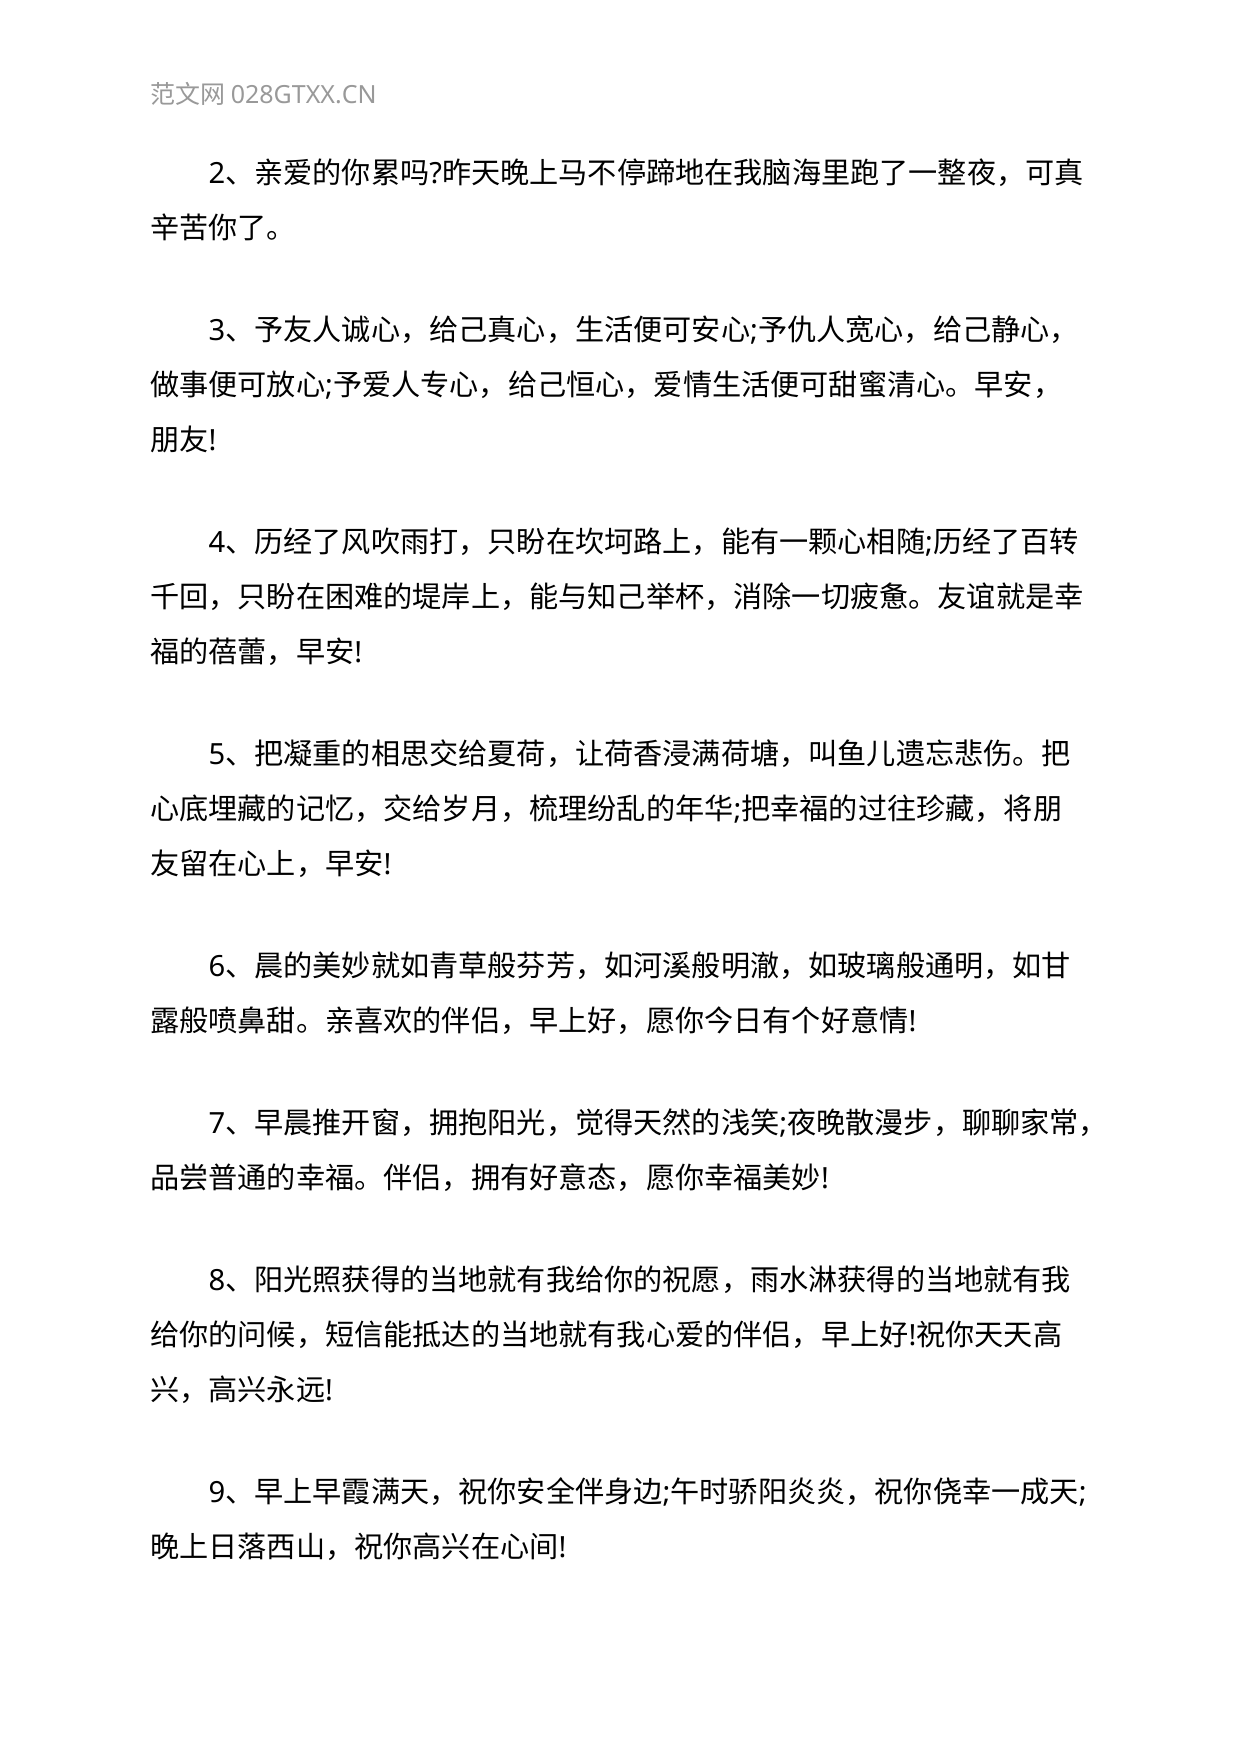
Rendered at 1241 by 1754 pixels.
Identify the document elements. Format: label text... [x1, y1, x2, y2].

text 4、历经了风吹雨打，只盼在坎坷路上，能有一颗心相随;历经了百转千回，只盼在困难的堤岸上，能与知己举杯，消除一切疲惫。友谊就是幸福的蓓蕾，早安! [150, 519, 1090, 671]
text 7、早晨推开窗，拥抱阳光，觉得天然的浅笑;夜晚散漫步，聊聊家常，品尝普通的幸福。伴侣，拥有好意态，愿你幸福美妙! [150, 1099, 1090, 1197]
text 3、予友人诚心，给己真心，生活便可安心;予仇人宽心，给己静心，做事便可放心;予爱人专心，给己恒心，爱情生活便可甜蜜清心。早安，朋友! [150, 307, 1090, 459]
text 2、亲爱的你累吗?昨天晚上马不停蹄地在我脑海里跑了一整夜，可真辛苦你了。 [150, 150, 1090, 247]
text 8、阳光照获得的当地就有我给你的祝愿，雨水淋获得的当地就有我给你的问候，短信能抵达的当地就有我心爱的伴侣，早上好!祝你天天高兴，高兴永远! [150, 1257, 1090, 1409]
text 5、把凝重的相思交给夏荷，让荷香浸满荷塘，叫鱼儿遗忘悲伤。把心底埋藏的记忆，交给岁月，梳理纷乱的年华;把幸福的过往珍藏，将朋友留在心上，早安! [150, 731, 1090, 883]
text 6、晨的美妙就如青草般芬芳，如河溪般明澈，如玻璃般通明，如甘露般喷鼻甜。亲喜欢的伴侣，早上好，愿你今日有个好意情! [150, 943, 1090, 1040]
text 9、早上早霞满天，祝你安全伴身边;午时骄阳炎炎，祝你侥幸一成天;晚上日落西山，祝你高兴在心间! [150, 1468, 1090, 1566]
